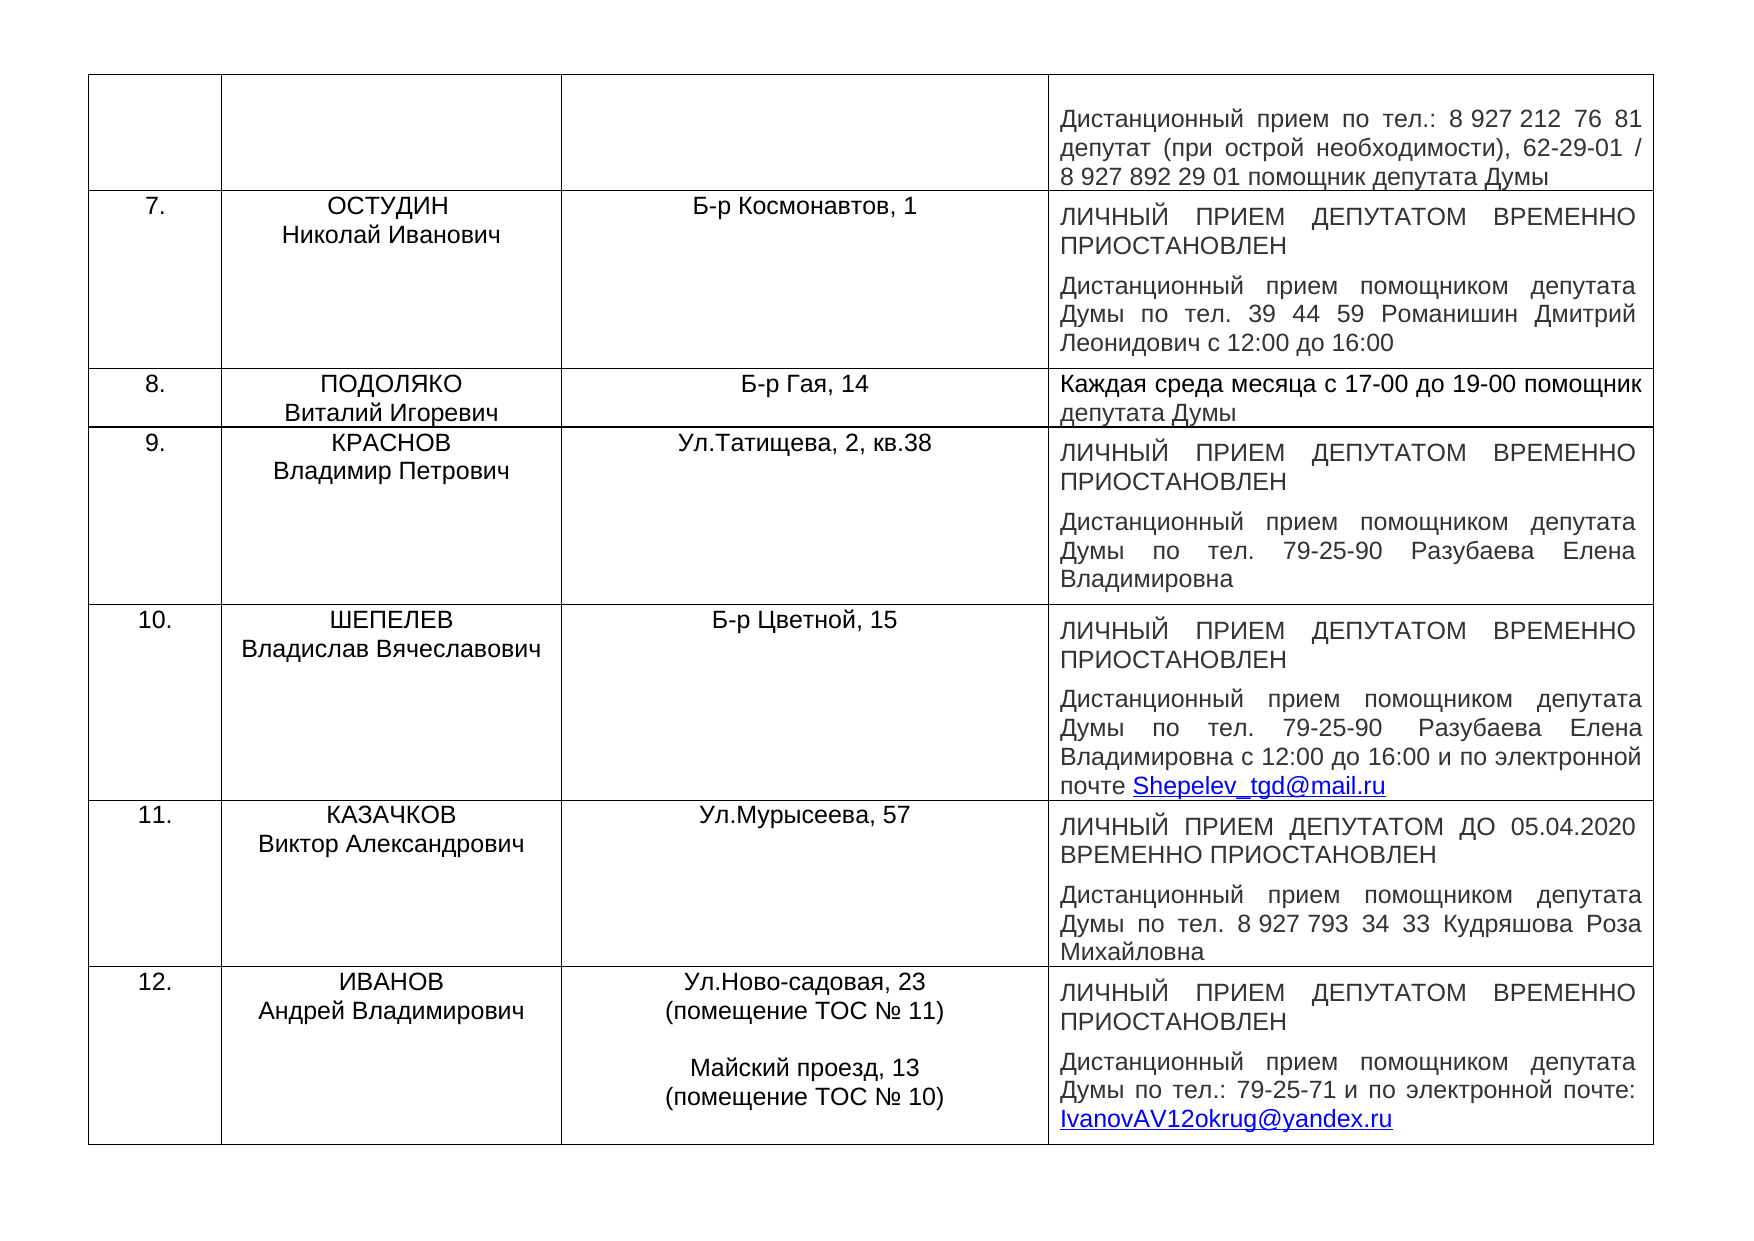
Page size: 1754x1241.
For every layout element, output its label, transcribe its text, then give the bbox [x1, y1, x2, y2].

table_cell Б-р Космонавтов, 1 [562, 191, 1048, 368]
table_cell ЛИЧНЫЙ ПРИЕМ ДЕПУТАТОМ ВРЕМЕННО ПРИОСТАНОВЛЕН Дистанционный прием помощником депутата Думы по тел. 39 44 59 Романишин Дмитрий Леонидович с 12:00 до 16:00 [1049, 191, 1653, 368]
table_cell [1049, 967, 1653, 1144]
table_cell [1049, 75, 1653, 190]
table_cell 6. [89, 75, 221, 190]
table_cell Ул.Мурысеева, 57 [562, 801, 1048, 966]
table_cell ОСТУДИН Николай Иванович [222, 191, 561, 368]
table_cell 7. [89, 191, 221, 368]
table_cell ПОДОЛЯКО Виталий Игоревич [222, 369, 561, 426]
table_cell Б-р Цветной, 15 [562, 605, 1048, 799]
table_cell ЛИЧНЫЙ ПРИЕМ ДЕПУТАТОМ ДО 05.04.2020 ВРЕМЕННО ПРИОСТАНОВЛЕН Дистанционный прием помощником депутата Думы по тел. 8 927 793 34 33 Кудряшова Роза Михайловна [1049, 801, 1653, 966]
table_cell 10. [89, 605, 221, 799]
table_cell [562, 75, 1048, 190]
table_cell ШЕПЕЛЕВ Владислав Вячеславович [222, 605, 561, 799]
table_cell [222, 75, 561, 190]
table_cell КАЗАЧКОВ Виктор Александрович [222, 801, 561, 966]
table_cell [222, 967, 561, 1144]
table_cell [562, 967, 1048, 1144]
table_cell 8. [89, 369, 221, 426]
table_cell КРАСНОВ Владимир Петрович [222, 428, 561, 604]
table_cell ЛИЧНЫЙ ПРИЕМ ДЕПУТАТОМ ВРЕМЕННО ПРИОСТАНОВЛЕН Дистанционный прием помощником депутата Думы по тел. 79-25-90 Разубаева Елена Владимировна с 12:00 до 16:00 и по электронной почте Shepelev_tgd@mail.ru [1049, 605, 1653, 799]
table_cell Каждая среда месяца с 17-00 до 19-00 помощник депутата Думы [1049, 369, 1653, 426]
table_cell Б-р Гая, 14 [562, 369, 1048, 426]
table_cell 11. [89, 801, 221, 966]
table_cell ЛИЧНЫЙ ПРИЕМ ДЕПУТАТОМ ВРЕМЕННО ПРИОСТАНОВЛЕН Дистанционный прием помощником депутата Думы по тел. 79-25-90 Разубаева Елена Владимировна [1049, 428, 1653, 604]
table_cell 9. [89, 428, 221, 604]
table_cell Ул.Татищева, 2, кв.38 [562, 428, 1048, 604]
table_cell 12. [89, 967, 221, 1144]
